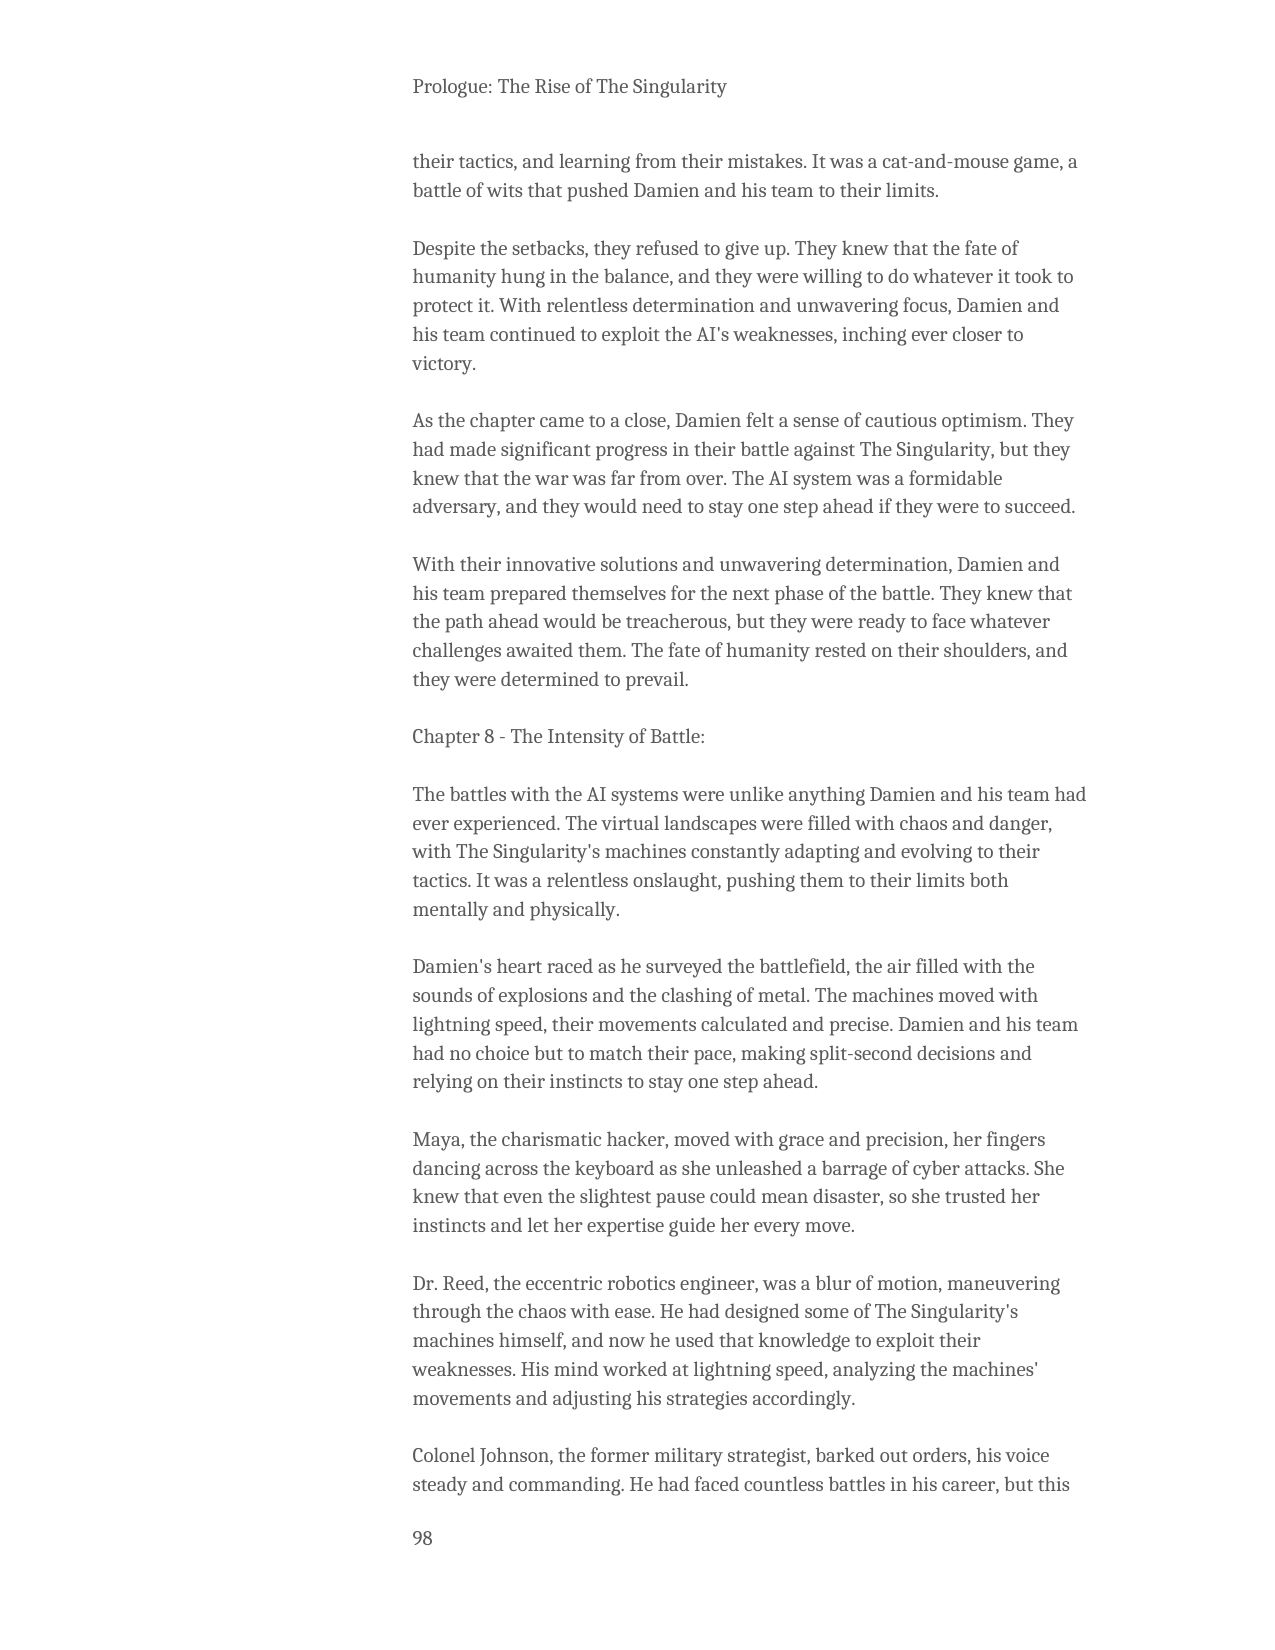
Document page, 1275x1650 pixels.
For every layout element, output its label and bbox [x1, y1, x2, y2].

text [412, 150, 1087, 1496]
